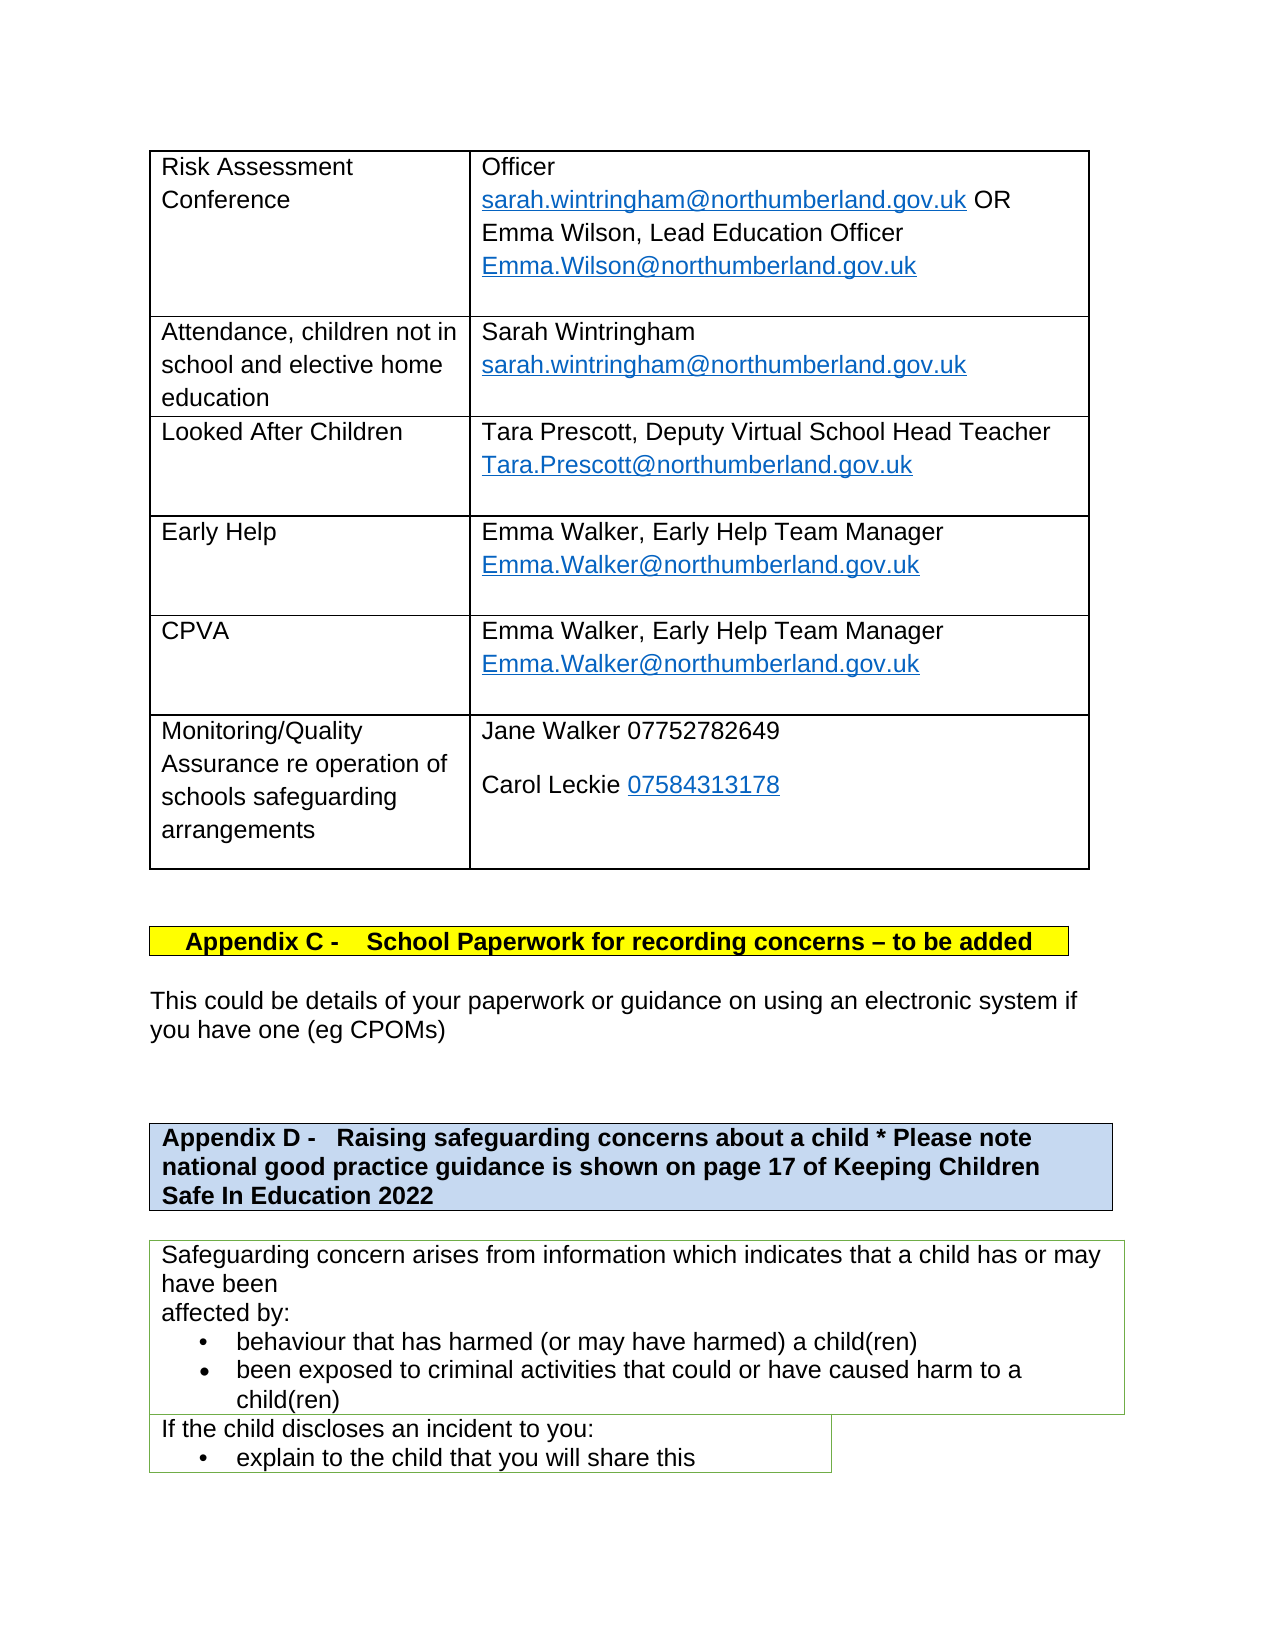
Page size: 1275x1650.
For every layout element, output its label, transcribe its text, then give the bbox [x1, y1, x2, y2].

table_cell Jane Walker 07752782649 Carol Leckie 07584313178 [471, 716, 1088, 868]
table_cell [471, 152, 1088, 316]
table_cell Tara Prescott, Deputy Virtual School Head Teacher Tara.Prescott@northumberland.gov.uk [471, 417, 1088, 515]
table_cell Looked After Children [151, 417, 469, 515]
table_header Appendix C - School Paperwork for recording concerns – to be added [150, 927, 1068, 955]
table_cell Early Help [151, 517, 469, 615]
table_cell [150, 1415, 831, 1472]
table_header Appendix D - Raising safeguarding concerns about a child * Please note national good practice guidance is shown on page 17 of Keeping Children Safe In Education 2022 [150, 1124, 1112, 1210]
table_cell Emma Walker, Early Help Team Manager Emma.Walker@northumberland.gov.uk [471, 616, 1088, 714]
table_cell Sarah Wintringham sarah.wintringham@northumberland.gov.uk [471, 317, 1088, 416]
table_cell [151, 152, 469, 316]
table_header Safeguarding concern arises from information which indicates that a child has or may have been affected by: behaviour that has harmed (or may have harmed) a child(ren) been exposed to criminal activities that could or have caused harm to a child(ren) [150, 1241, 1124, 1413]
table_cell CPVA [151, 616, 469, 714]
text This could be details of your paperwork or guidance on using an electronic system if you have one (eg CPOMs) [150, 986, 1125, 1044]
table_cell Attendance, children not in school and elective home education [151, 317, 469, 416]
table_cell Monitoring/Quality Assurance re operation of schools safeguarding arrangements [151, 716, 469, 868]
table_cell Emma Walker, Early Help Team Manager Emma.Walker@northumberland.gov.uk [471, 517, 1088, 615]
